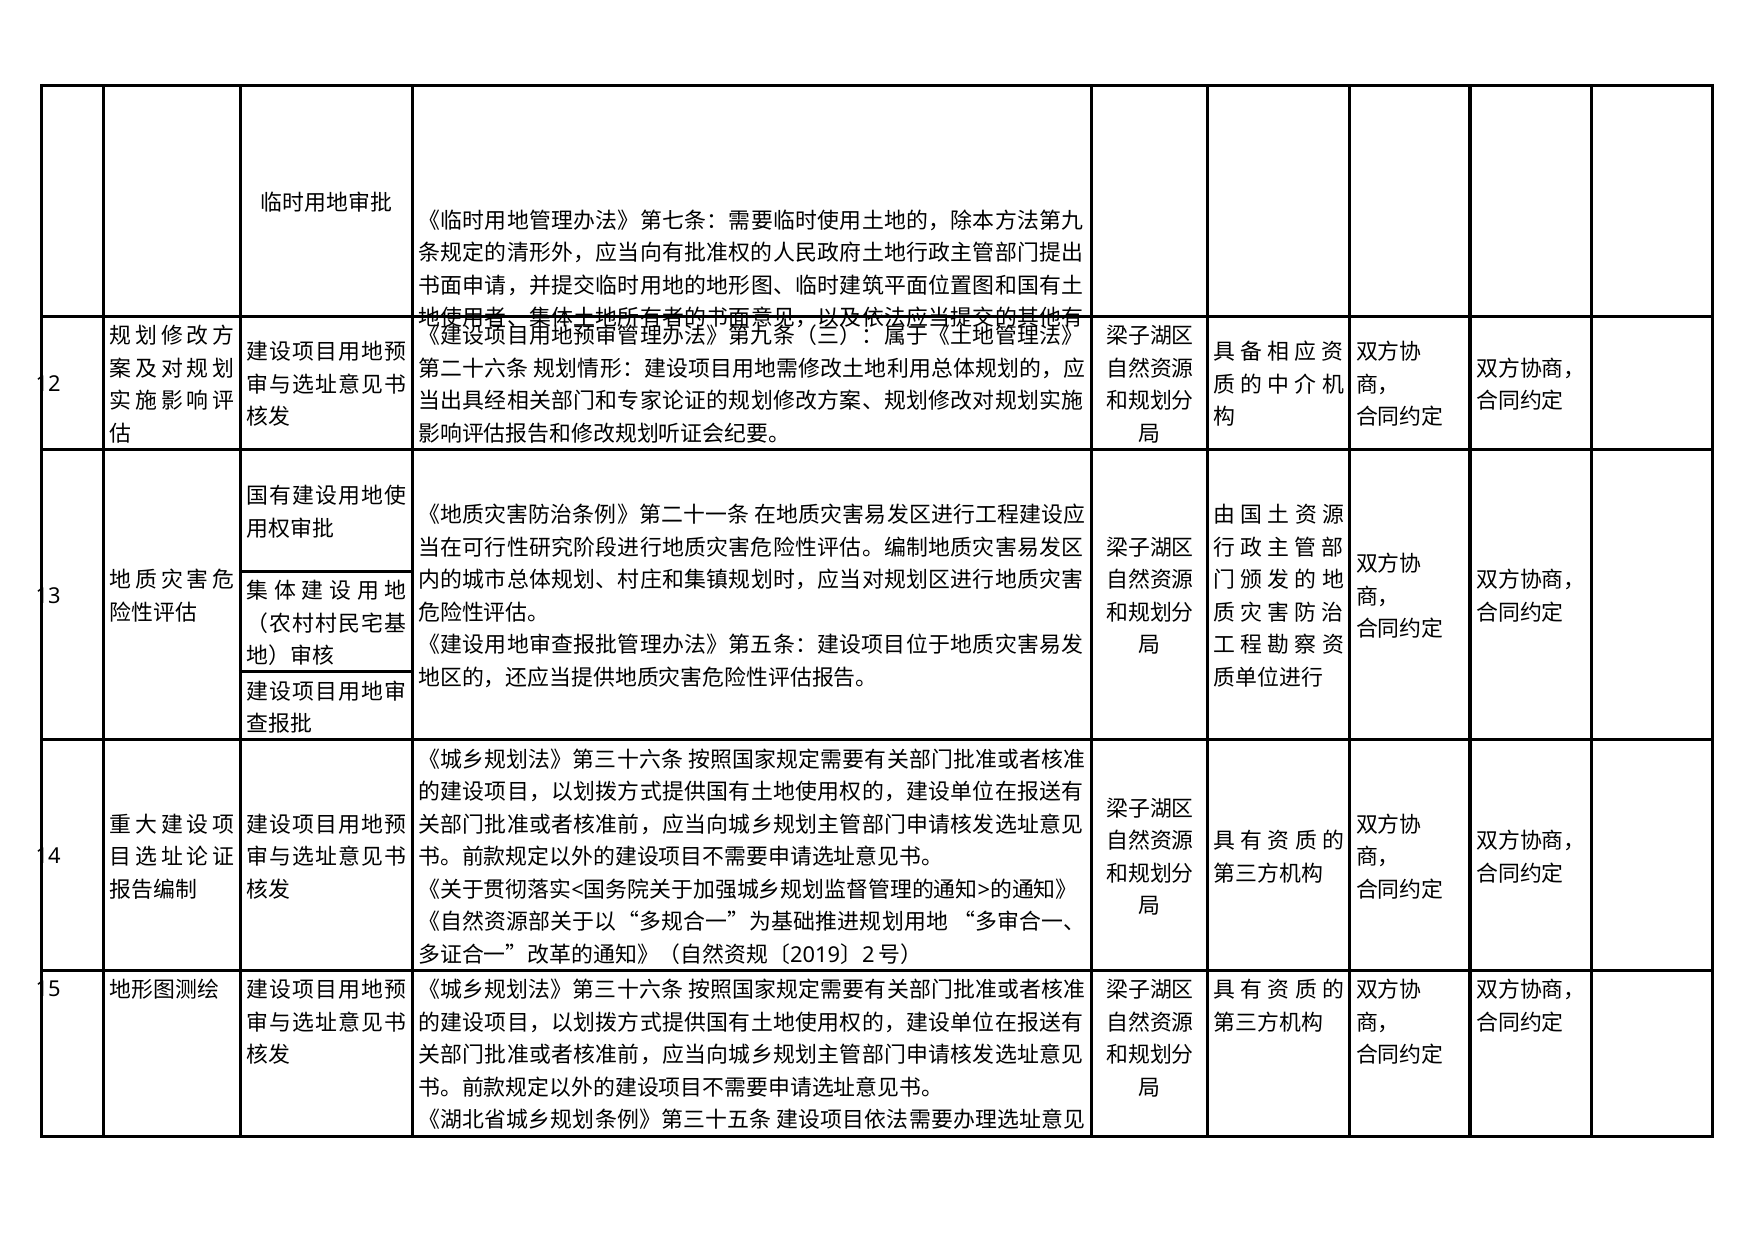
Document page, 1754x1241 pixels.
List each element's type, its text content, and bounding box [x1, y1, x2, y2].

table_cell [1593, 741, 1711, 969]
table_cell 《建设项目用地预审管理办法》第九条（三）：属于《土地管理法》第二十六条 规划情形：建设项目用地需修改土地利用总体规划的，应当出具经相关部门和专家论证的规划修改方案、规划修改对规划实施影响评估报告和修改规划听证会纪要。 [414, 318, 1090, 448]
table_cell 梁子湖区自然资源和规划分局 [1093, 451, 1206, 738]
table_cell 双方协商， 合同约定 [1472, 451, 1590, 738]
table_cell [1593, 972, 1711, 1134]
table_cell 建设项目用地预审与选址意见书核发 [242, 972, 411, 1134]
table_cell 由国土资源行政主管部门颁发的地质灾害防治工程勘察资质单位进行 [1209, 451, 1348, 738]
table_cell 规划修改方案及对规划实施影响评估 [105, 318, 239, 448]
table_cell 集体建设用地（农村村民宅基地）审核 [242, 573, 411, 670]
table_cell 《地质灾害防治条例》第二十一条 在地质灾害易发区进行工程建设应当在可行性研究阶段进行地质灾害危险性评估。编制地质灾害易发区内的城市总体规划、村庄和集镇规划时，应当对规划区进行地质灾害危险性评估。 《建设用地审查报批管理办法》第五条：建设项目位于地质灾害易发地区的，还应当提供地质灾害危险性评估报告。 [414, 451, 1090, 738]
table_cell [43, 318, 102, 448]
table_cell 双方协商， 合同约定 [1472, 318, 1590, 448]
table_cell 地形图测绘 [105, 972, 239, 1134]
table_cell 双方协商， 合同约定 [1351, 741, 1468, 969]
table_cell 建设项目用地预审与选址意见书核发 [242, 741, 411, 969]
table_cell 《城乡规划法》第三十六条 按照国家规定需要有关部门批准或者核准的建设项目，以划拨方式提供国有土地使用权的，建设单位在报送有关部门批准或者核准前，应当向城乡规划主管部门申请核发选址意见书。前款规定以外的建设项目不需要申请选址意见书。 《关于贯彻落实<国务院关于加强城乡规划监督管理的通知>的通知》 《自然资源部关于以“多规合一”为基础推进规划用地 “多审合一、多证合一”改革的通知》（自然资规〔2019〕2号） [414, 741, 1090, 969]
table_cell [43, 741, 102, 969]
table_cell 双方协商， 合同约定 [1351, 451, 1468, 738]
table_cell [1593, 451, 1711, 738]
table_cell 梁子湖区自然资源和规划分局 [1093, 972, 1206, 1134]
table_cell 建设项目用地审查报批 [242, 673, 411, 738]
table_cell 双方协商， 合同约定 [1351, 972, 1468, 1134]
table_cell [43, 972, 102, 1134]
table_cell 国有建设用地使用权审批 [242, 451, 411, 569]
table_cell [43, 451, 102, 738]
table_cell 梁子湖区自然资源和规划分局 [1093, 741, 1206, 969]
table_cell 双方协商， 合同约定 [1472, 972, 1590, 1134]
table_cell [1593, 318, 1711, 448]
table_cell 重大建设项目选址论证报告编制 [105, 741, 239, 969]
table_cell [414, 972, 1090, 1134]
table_cell 双方协商， 合同约定 [1472, 741, 1590, 969]
table_cell 具备相应资质的中介机构 [1209, 318, 1348, 448]
table_cell 建设项目用地预审与选址意见书核发 [242, 318, 411, 448]
table_cell 临时用地审批 [242, 87, 411, 314]
table_cell 梁子湖区自然资源和规划分局 [1093, 318, 1206, 448]
table_cell 具有资质的第三方机构 [1209, 972, 1348, 1134]
table_cell 双方协商， 合同约定 [1351, 318, 1468, 448]
table_cell 具有资质的第三方机构 [1209, 741, 1348, 969]
table_cell 地质灾害危险性评估 [105, 451, 239, 738]
